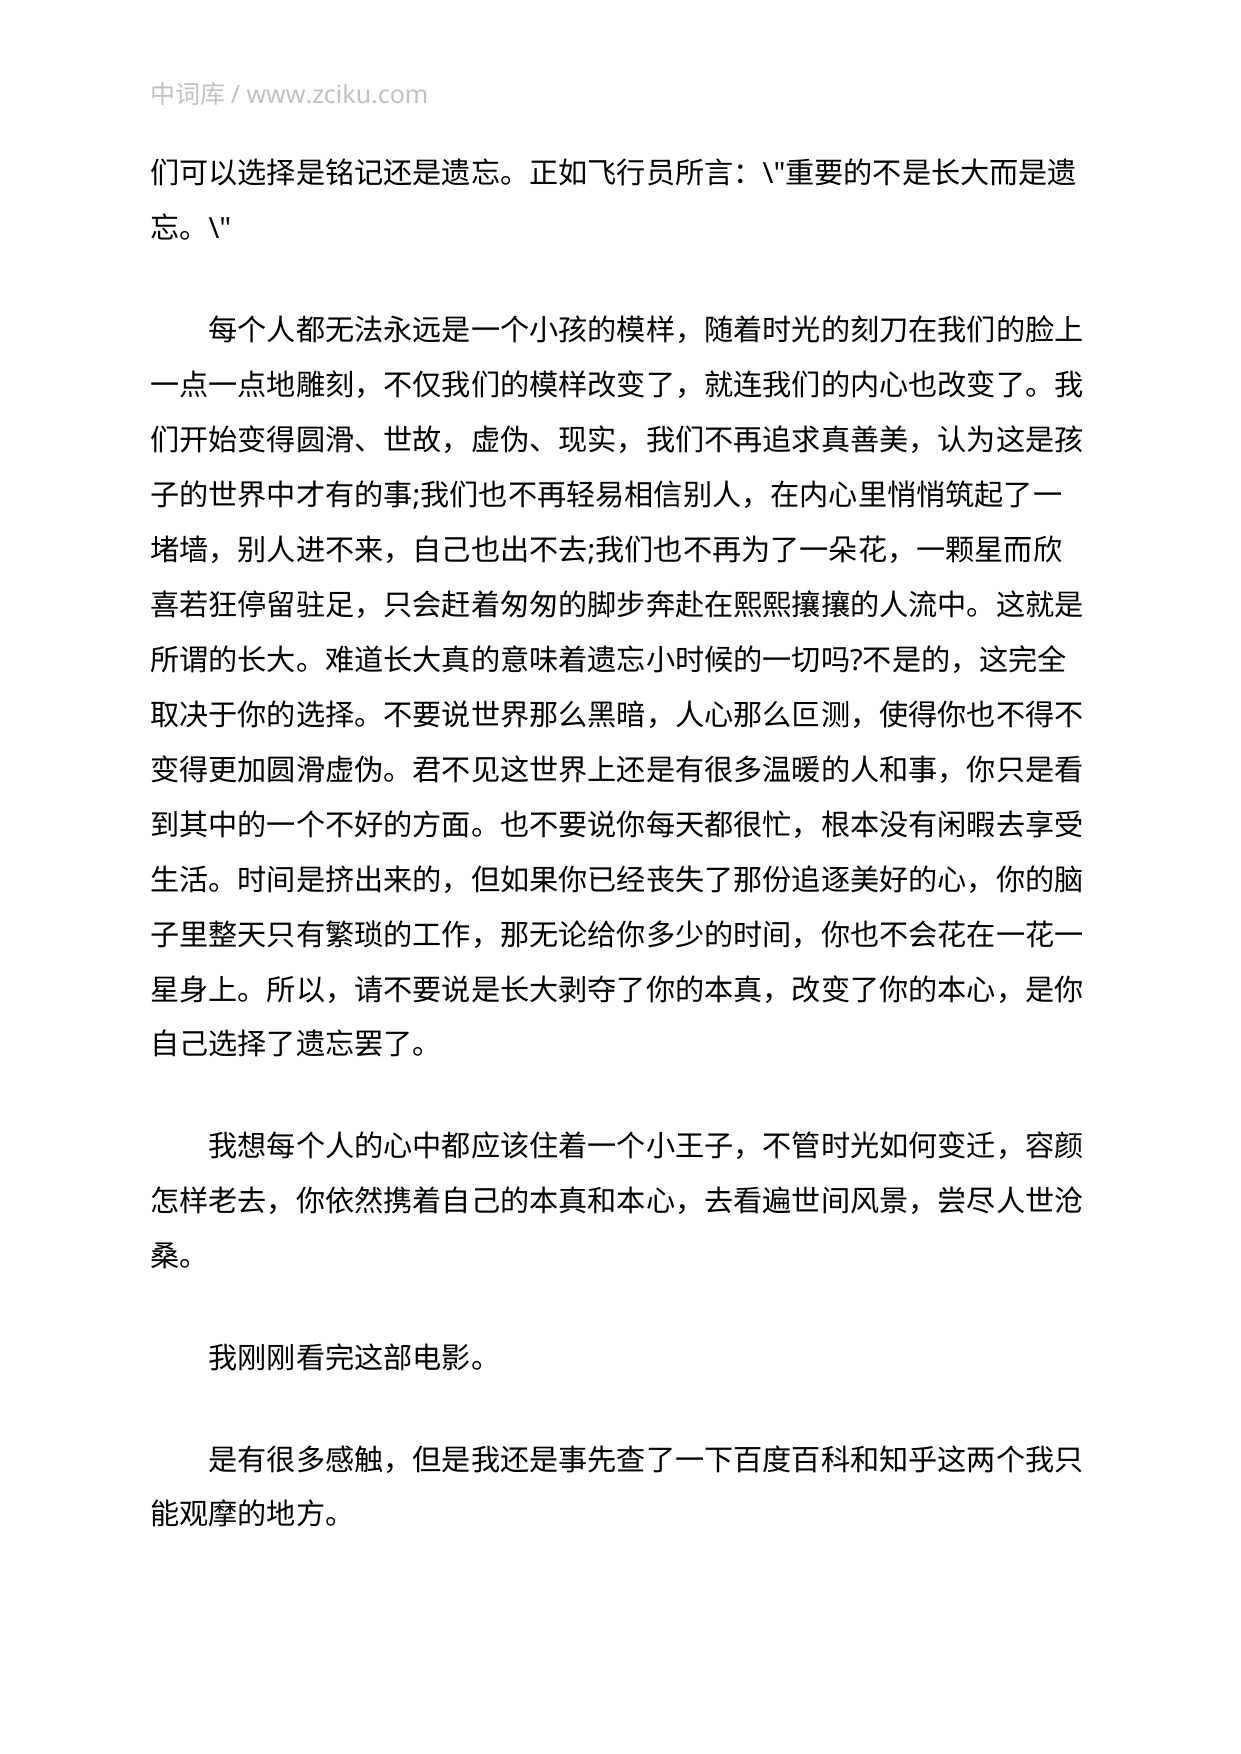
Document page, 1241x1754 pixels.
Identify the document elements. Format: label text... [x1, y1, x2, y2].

text 我刚刚看完这部电影。 [150, 1334, 1090, 1377]
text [150, 150, 1090, 247]
text 我想每个人的心中都应该住着一个小王子，不管时光如何变迁，容颜怎样老去，你依然携着自己的本真和本心，去看遍世间风景，尝尽人世沧桑。 [150, 1123, 1090, 1275]
text 每个人都无法永远是一个小孩的模样，随着时光的刻刀在我们的脸上一点一点地雕刻，不仅我们的模样改变了，就连我们的内心也改变了。我们开始变得圆滑、世故，虚伪、现实，我们不再追求真善美，认为这是孩子的世界中才有的事;我们也不再轻易相信别人，在内心里悄悄筑起了一堵墙，别人进不来，自己也出不去;我们也不再为了一朵花，一颗星而欣喜若狂停留驻足，只会赶着匆匆的脚步奔赴在熙熙攘攘的人流中。这就是所谓的长大。难道长大真的意味着遗忘小时候的一切吗?不是的，这完全取决于你的选择。不要说世界那么黑暗，人心那么叵测，使得你也不得不变得更加圆滑虚伪。君不见这世界上还是有很多温暖的人和事，你只是看到其中的一个不好的方面。也不要说你每天都很忙，根本没有闲暇去享受生活。时间是挤出来的，但如果你已经丧失了那份追逐美好的心，你的脑子里整天只有繁琐的工作，那无论给你多少的时间，你也不会花在一花一星身上。所以，请不要说是长大剥夺了你的本真，改变了你的本心，是你自己选择了遗忘罢了。 [150, 307, 1090, 1063]
text 是有很多感触，但是我还是事先查了一下百度百科和知乎这两个我只能观摩的地方。 [150, 1436, 1090, 1533]
